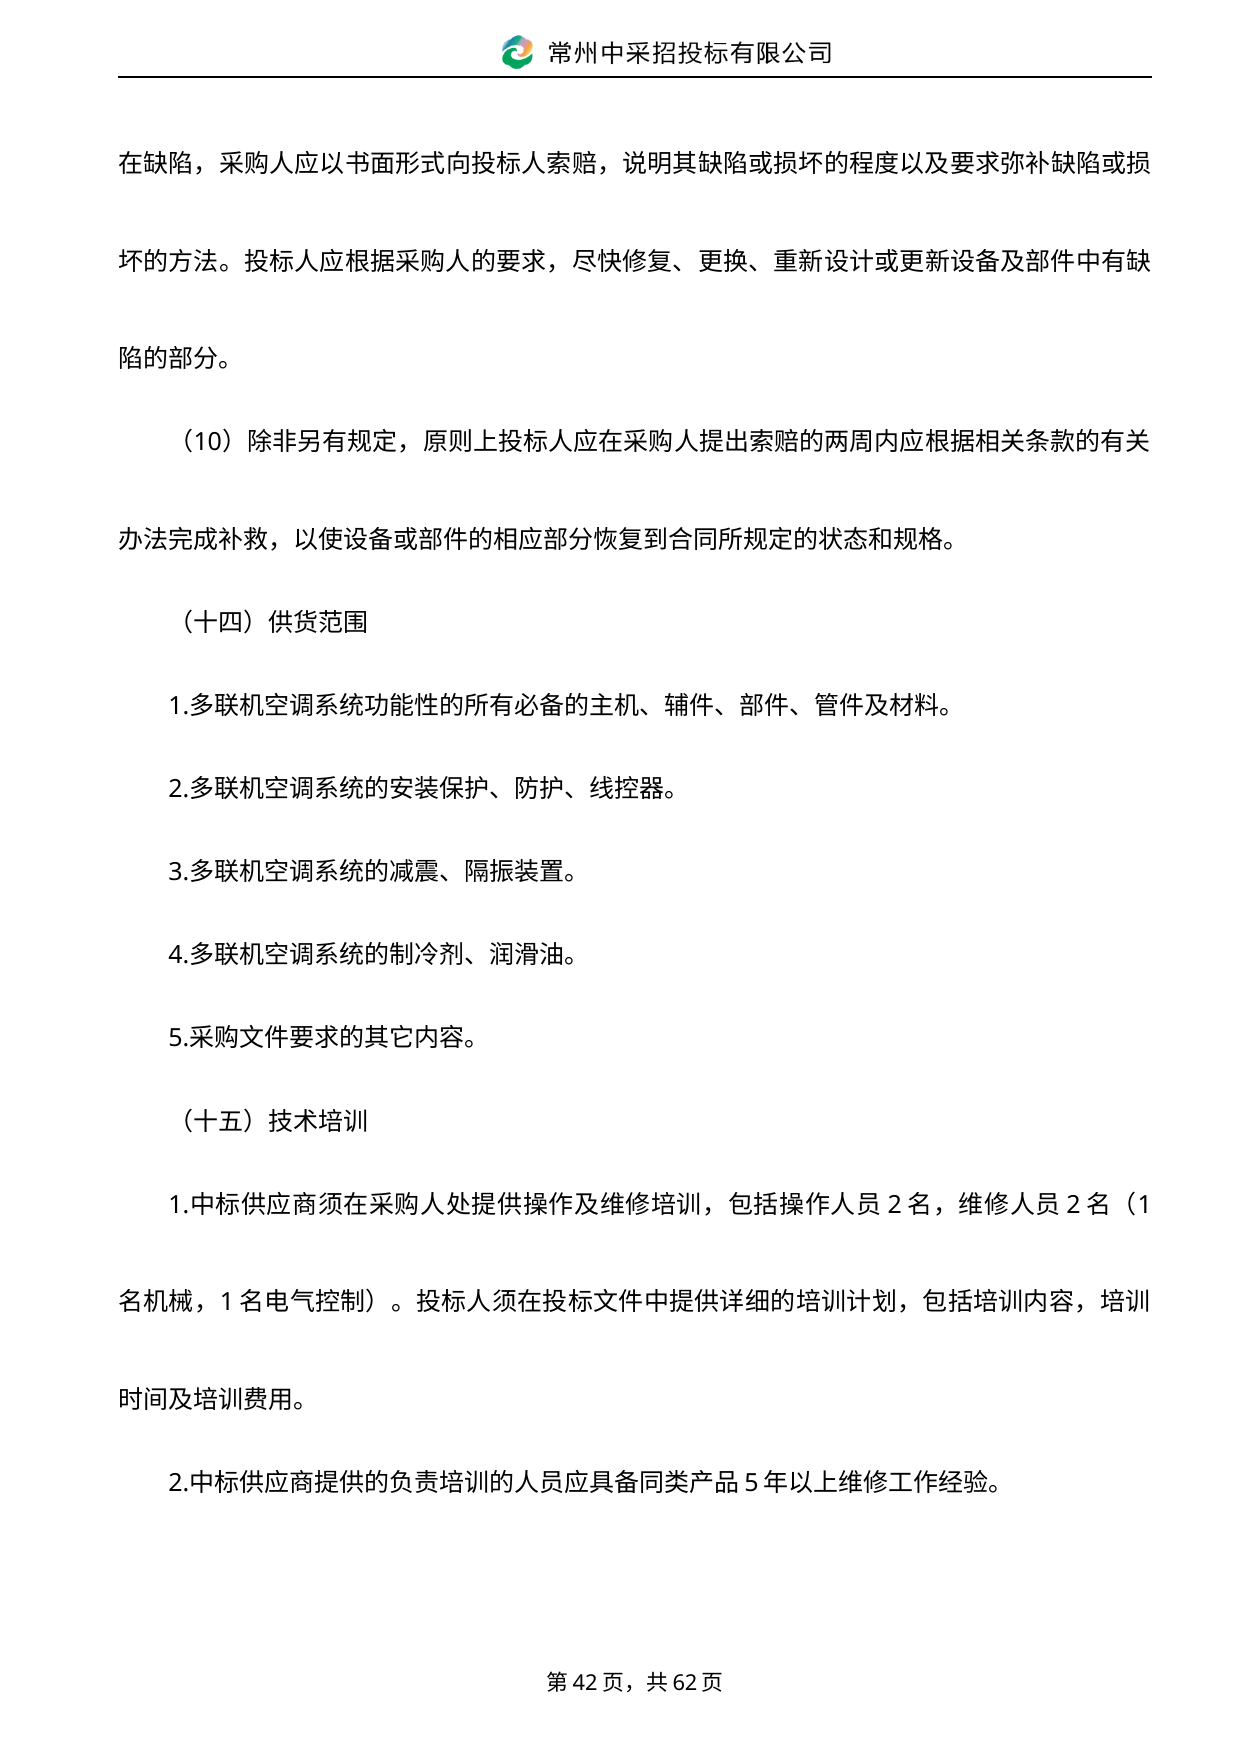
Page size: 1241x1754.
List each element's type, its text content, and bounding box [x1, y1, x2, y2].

text 3.多联机空调系统的减震、隔振装置。 [118, 837, 1152, 902]
text 5.采购文件要求的其它内容。 [118, 1003, 1152, 1068]
picture [502, 35, 834, 69]
text （十五）技术培训 [118, 1087, 1152, 1152]
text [118, 129, 1152, 389]
text 2.多联机空调系统的安装保护、防护、线控器。 [118, 754, 1152, 819]
text （十四）供货范围 [118, 588, 1152, 653]
text 1.多联机空调系统功能性的所有必备的主机、辅件、部件、管件及材料。 [118, 671, 1152, 736]
text 1.中标供应商须在采购人处提供操作及维修培训，包括操作人员2名，维修人员2名（1名机械，1名电气控制）。投标人须在投标文件中提供详细的培训计划，包括培训内容，培训时间及培训费用。 [118, 1170, 1152, 1430]
text （10）除非另有规定，原则上投标人应在采购人提出索赔的两周内应根据相关条款的有关办法完成补救，以使设备或部件的相应部分恢复到合同所规定的状态和规格。 [118, 407, 1152, 570]
text 4.多联机空调系统的制冷剂、润滑油。 [118, 920, 1152, 985]
text 2.中标供应商提供的负责培训的人员应具备同类产品5年以上维修工作经验。 [118, 1448, 1152, 1513]
